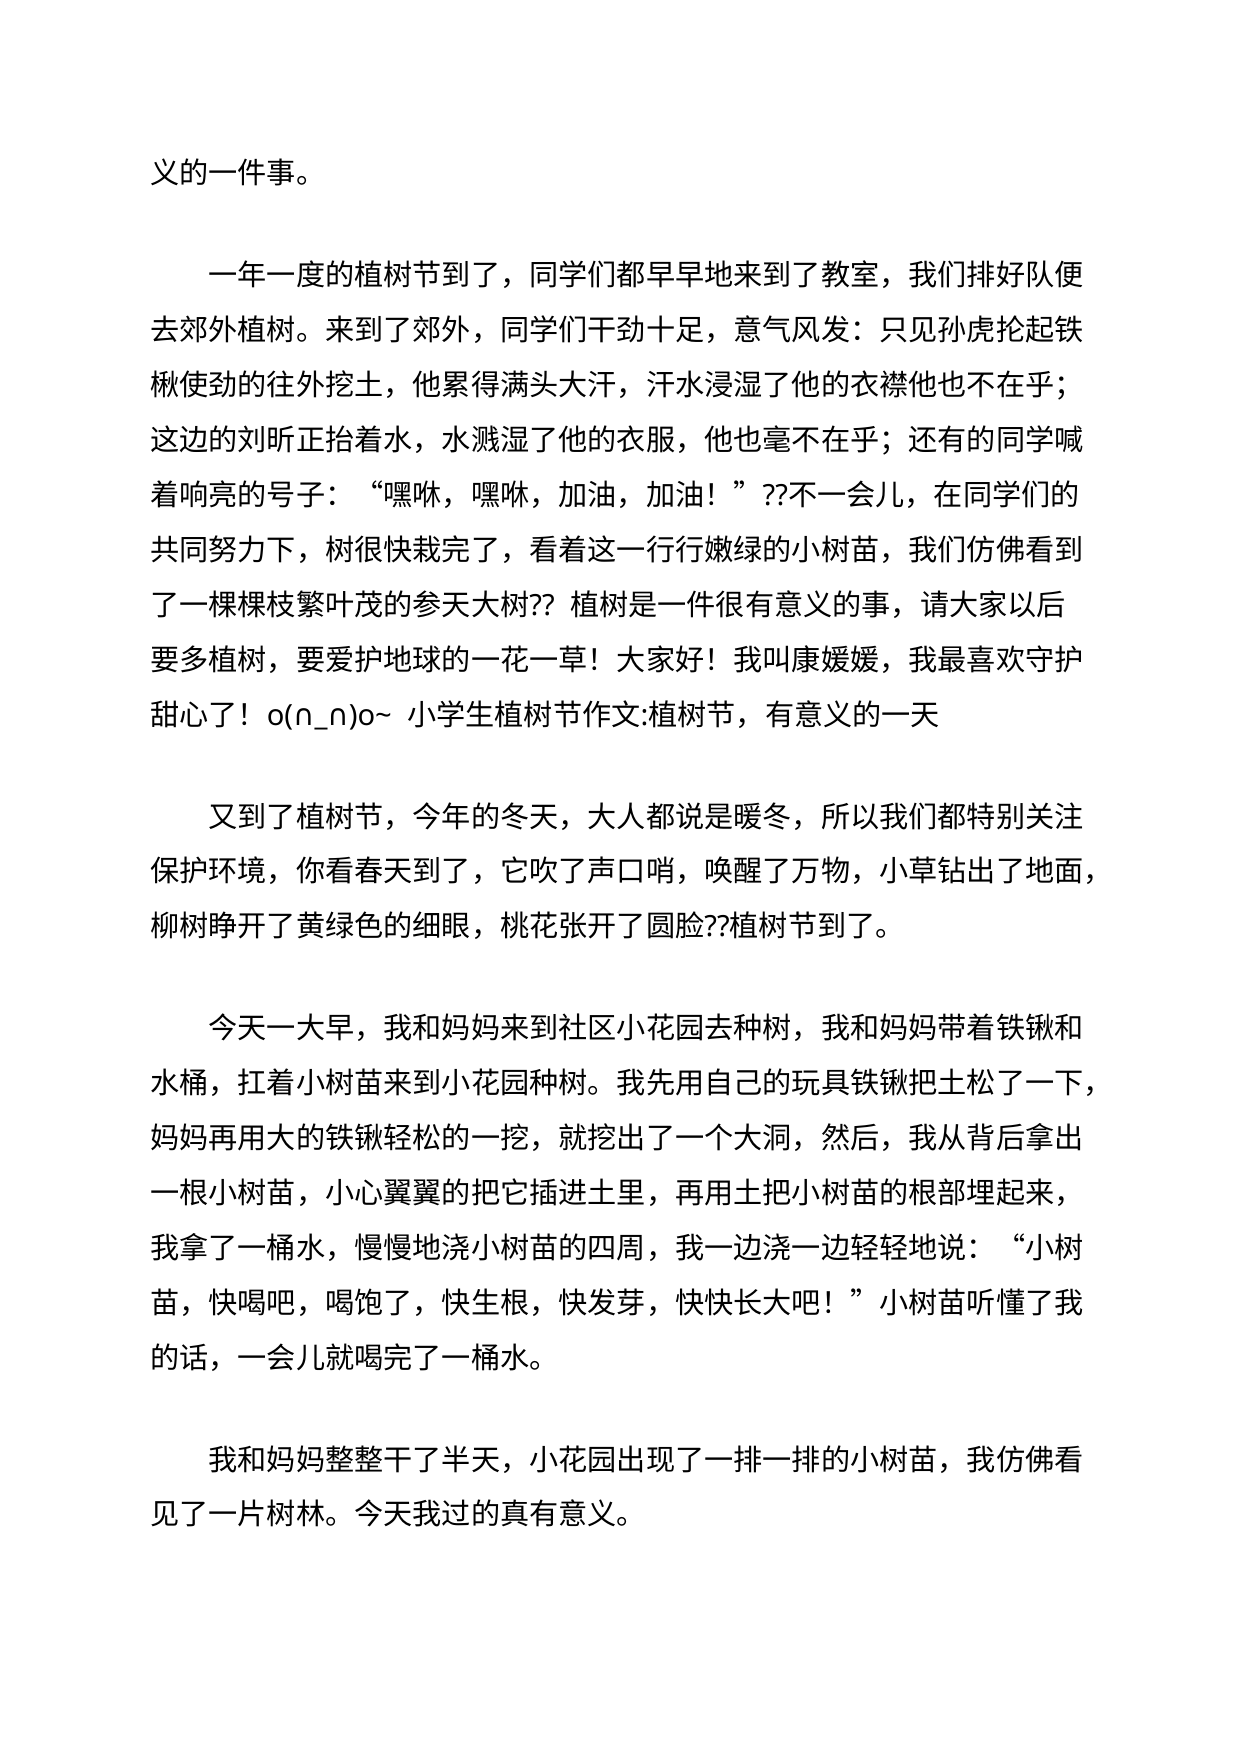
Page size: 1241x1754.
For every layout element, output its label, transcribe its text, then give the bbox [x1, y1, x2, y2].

text 又到了植树节，今年的冬天，大人都说是暖冬，所以我们都特别关注保护环境，你看春天到了，它吹了声口哨，唤醒了万物，小草钻出了地面，柳树睁开了黄绿色的细眼，桃花张开了圆脸??植树节到了。 [150, 793, 1090, 945]
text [150, 150, 1090, 192]
text 今天一大早，我和妈妈来到社区小花园去种树，我和妈妈带着铁锹和水桶，扛着小树苗来到小花园种树。我先用自己的玩具铁锹把土松了一下，妈妈再用大的铁锹轻松的一挖，就挖出了一个大洞，然后，我从背后拿出一根小树苗，小心翼翼的把它插进土里，再用土把小树苗的根部埋起来，我拿了一桶水，慢慢地浇小树苗的四周，我一边浇一边轻轻地说：“小树苗，快喝吧，喝饱了，快生根，快发芽，快快长大吧！”小树苗听懂了我的话，一会儿就喝完了一桶水。 [150, 1005, 1090, 1377]
text 我和妈妈整整干了半天，小花园出现了一排一排的小树苗，我仿佛看见了一片树林。今天我过的真有意义。 [150, 1436, 1090, 1533]
text 一年一度的植树节到了，同学们都早早地来到了教室，我们排好队便去郊外植树。来到了郊外，同学们干劲十足，意气风发：只见孙虎抡起铁楸使劲的往外挖土，他累得满头大汗，汗水浸湿了他的衣襟他也不在乎；这边的刘昕正抬着水，水溅湿了他的衣服，他也毫不在乎；还有的同学喊着响亮的号子：“嘿咻，嘿咻，加油，加油！”??不一会儿，在同学们的共同努力下，树很快栽完了，看着这一行行嫩绿的小树苗，我们仿佛看到了一棵棵枝繁叶茂的参天大树?? 植树是一件很有意义的事，请大家以后要多植树，要爱护地球的一花一草！大家好！我叫康媛媛，我最喜欢守护甜心了！o(∩_∩)o~ 小学生植树节作文:植树节，有意义的一天 [150, 252, 1090, 733]
